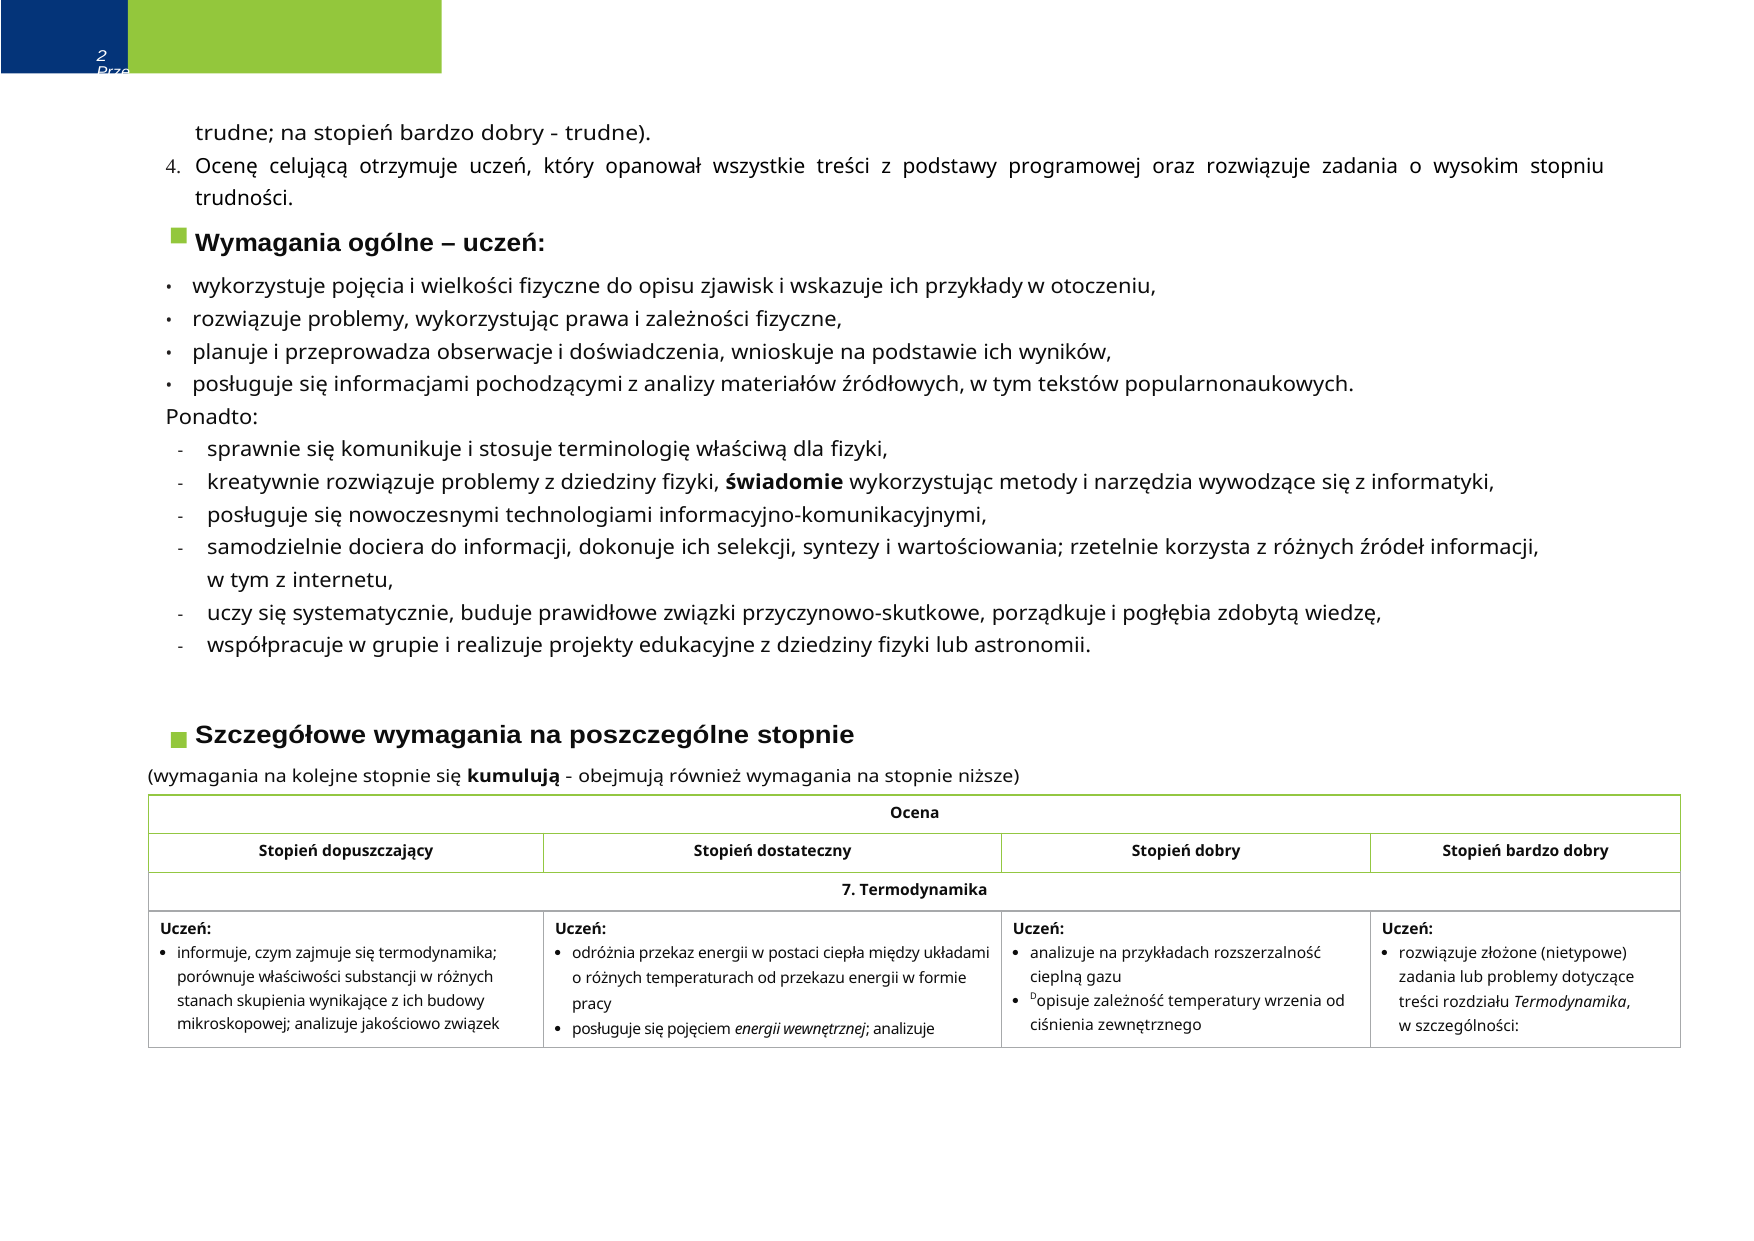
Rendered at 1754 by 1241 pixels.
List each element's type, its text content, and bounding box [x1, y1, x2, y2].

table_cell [544, 912, 1001, 1046]
list sprawnie się komunikuje i stosuje terminologię właściwą dla fizyki, [177, 434, 1606, 463]
list Ocenę celującą otrzymuje uczeń, który opanował wszystkie treści z podstawy programowej oraz rozwiązuje zadania o wysokim stopniu trudności. [165, 151, 1606, 212]
table_cell Stopień bardzo dobry [1371, 834, 1680, 871]
list Ponadto: [165, 402, 1606, 430]
table_header Ocena [149, 796, 1680, 832]
list samodzielnie dociera do informacji, dokonuje ich selekcji, syntezy i wartościowania; rzetelnie korzysta z różnych źródeł informacji, w tym z internetu, [177, 532, 1606, 593]
text (wymagania na kolejne stopnie się kumulują - obejmują również wymagania na stopnie niższe) [148, 763, 1606, 788]
subtitle Szczegółowe wymagania na poszczególne stopnie [195, 720, 1606, 749]
table_cell 7. Termodynamika [149, 873, 1680, 910]
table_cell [149, 912, 543, 1046]
list planuje i przeprowadza obserwacje i doświadczenia, wnioskuje na podstawie ich wyników, [165, 337, 1606, 365]
list uczy się systematycznie, buduje prawidłowe związki przyczynowo-skutkowe, porządkuje i pogłębia zdobytą wiedzę, [177, 598, 1606, 626]
list posługuje się nowoczesnymi technologiami informacyjno-komunikacyjnymi, [177, 500, 1606, 528]
list rozwiązuje problemy, wykorzystując prawa i zależności fizyczne, [165, 304, 1606, 333]
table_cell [1002, 912, 1370, 1046]
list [165, 118, 1606, 147]
table_cell Stopień dobry [1002, 834, 1370, 871]
table_cell Stopień dostateczny [544, 834, 1001, 871]
list współpracuje w grupie i realizuje projekty edukacyjne z dziedziny fizyki lub astronomii. [177, 630, 1606, 659]
list wykorzystuje pojęcia i wielkości fizyczne do opisu zjawisk i wskazuje ich przykłady w otoczeniu, [165, 272, 1606, 300]
list posługuje się informacjami pochodzącymi z analizy materiałów źródłowych, w tym tekstów popularnonaukowych. [165, 369, 1606, 398]
table_cell Stopień dopuszczający [149, 834, 543, 871]
subtitle Wymagania ogólne – uczeń: [195, 228, 1606, 257]
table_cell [1371, 912, 1680, 1046]
list kreatywnie rozwiązuje problemy z dziedziny fizyki, świadomie wykorzystując metody i narzędzia wywodzące się z informatyki, [177, 467, 1606, 496]
